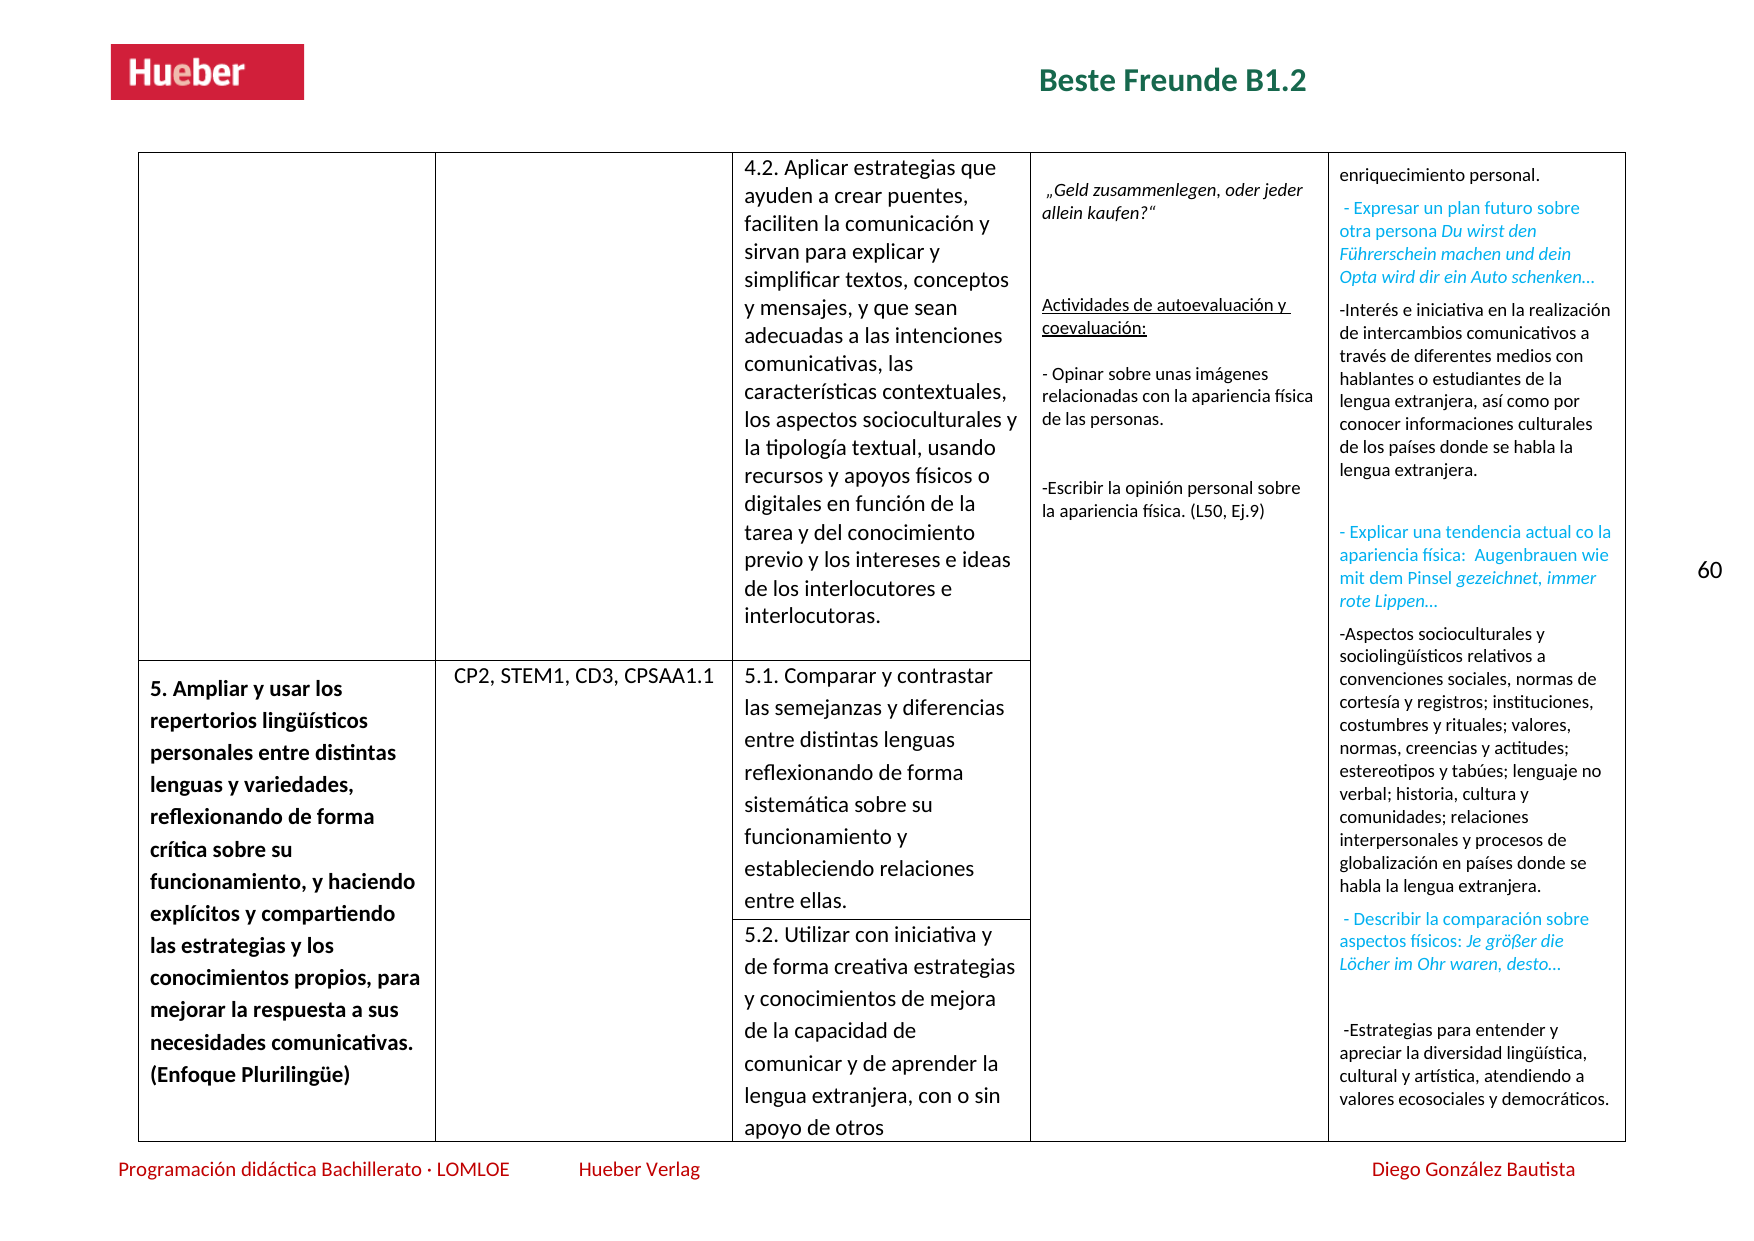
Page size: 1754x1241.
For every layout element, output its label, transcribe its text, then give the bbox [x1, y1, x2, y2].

table_cell [139, 153, 435, 660]
table_cell [436, 153, 732, 660]
table_cell 5.1. Comparar y contrastar las semejanzas y diferencias entre distintas lenguas reflexionando de forma sistemática sobre su funcionamiento y estableciendo relaciones entre ellas. [733, 661, 1030, 919]
table_cell CP2, STEM1, CD3, CPSAA1.1 [436, 661, 732, 1141]
picture [110, 44, 305, 100]
table_cell 4.2. Aplicar estrategias que ayuden a crear puentes, faciliten la comunicación y sirvan para explicar y simplificar textos, conceptos y mensajes, y que sean adecuadas a las intenciones comunicativas, las características contextuales, los aspectos socioculturales y la tipología textual, usando recursos y apoyos físicos o digitales en función de la tarea y del conocimiento previo y los intereses e ideas de los interlocutores e interlocutoras. [733, 153, 1030, 660]
table_cell 5. Ampliar y usar los repertorios lingüísticos personales entre distintas lenguas y variedades, reflexionando de forma crítica sobre su funcionamiento, y haciendo explícitos y compartiendo las estrategias y los conocimientos propios, para mejorar la respuesta a sus necesidades comunicativas. (Enfoque Plurilingüe) [139, 661, 435, 1141]
